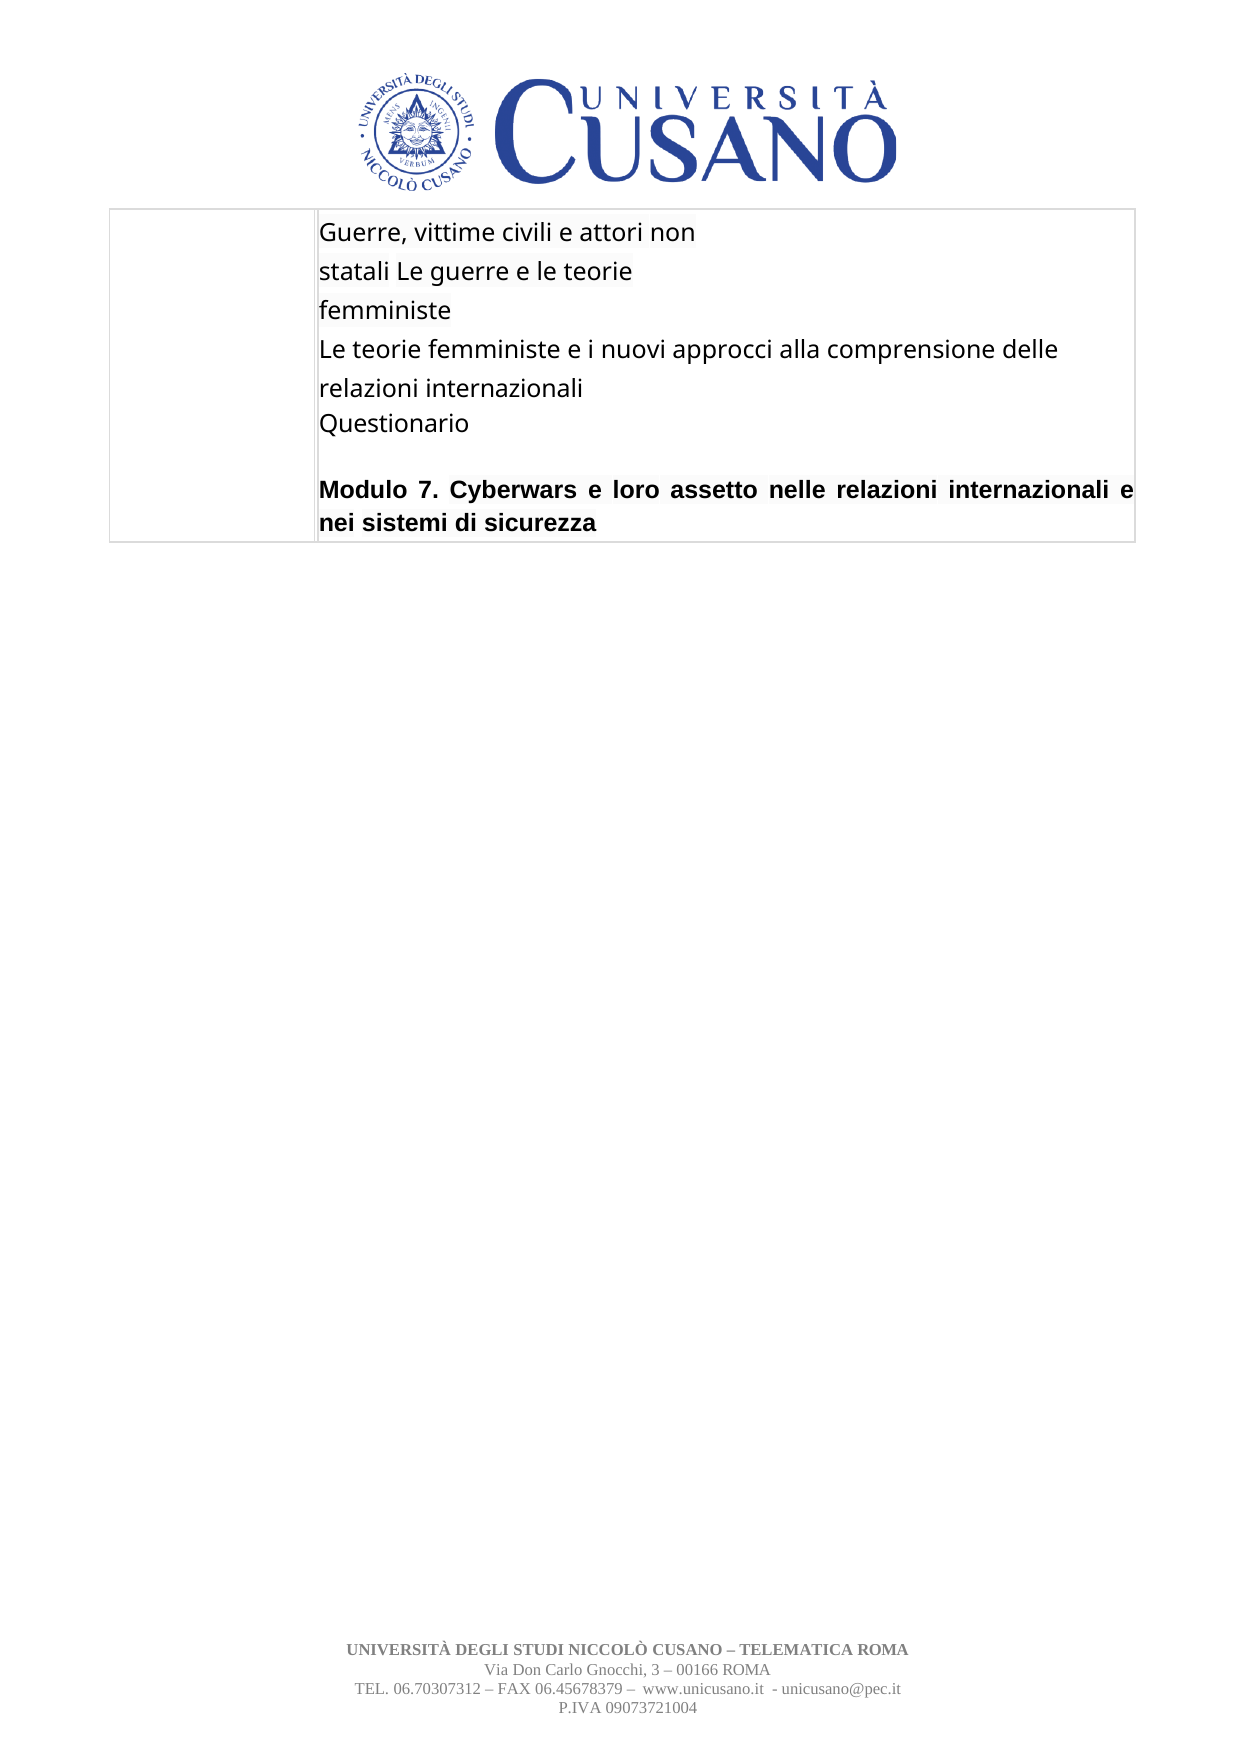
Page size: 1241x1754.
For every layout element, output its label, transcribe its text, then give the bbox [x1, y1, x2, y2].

picture [358, 73, 897, 191]
